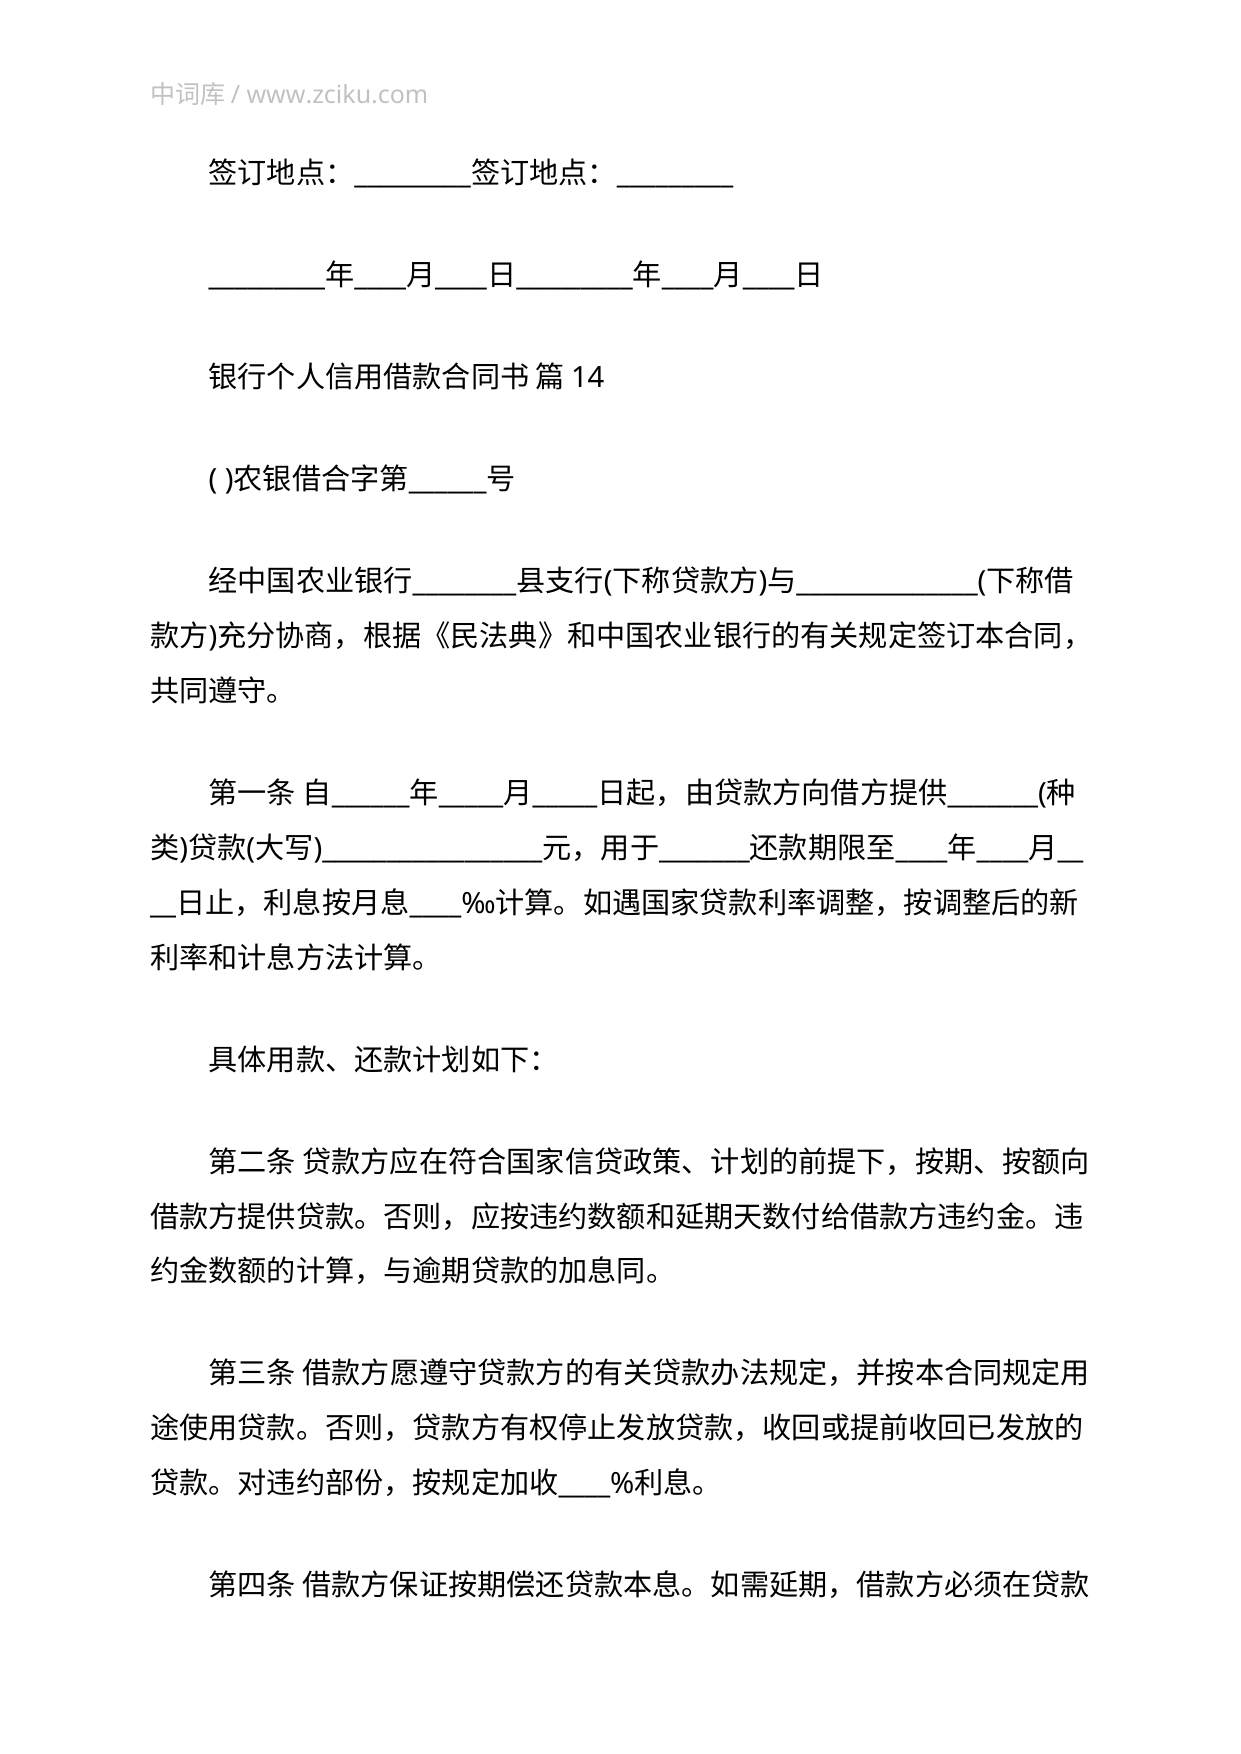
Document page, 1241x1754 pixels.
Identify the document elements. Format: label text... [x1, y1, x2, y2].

text 第一条 自______年_____月_____日起，由贷款方向借方提供_______(种类)贷款(大写)_________________元，用于_______还款期限至____年____月____日止，利息按月息____‰计算。如遇国家贷款利率调整，按调整后的新利率和计息方法计算。 [150, 770, 1090, 977]
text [150, 1562, 1090, 1604]
text 银行个人信用借款合同书 篇14 [150, 354, 1090, 396]
text 第二条 贷款方应在符合国家信贷政策、计划的前提下，按期、按额向借款方提供贷款。否则，应按违约数额和延期天数付给借款方违约金。违约金数额的计算，与逾期贷款的加息同。 [150, 1138, 1090, 1290]
text _________年____月____日_________年____月____日 [150, 252, 1090, 294]
text 签订地点：_________签订地点：_________ [150, 150, 1090, 192]
text ( )农银借合字第______号 [150, 456, 1090, 498]
text 经中国农业银行________县支行(下称贷款方)与______________(下称借款方)充分协商，根据《民法典》和中国农业银行的有关规定签订本合同，共同遵守。 [150, 558, 1090, 710]
text 第三条 借款方愿遵守贷款方的有关贷款办法规定，并按本合同规定用途使用贷款。否则，贷款方有权停止发放贷款，收回或提前收回已发放的贷款。对违约部份，按规定加收____%利息。 [150, 1350, 1090, 1502]
text 具体用款、还款计划如下： [150, 1036, 1090, 1079]
